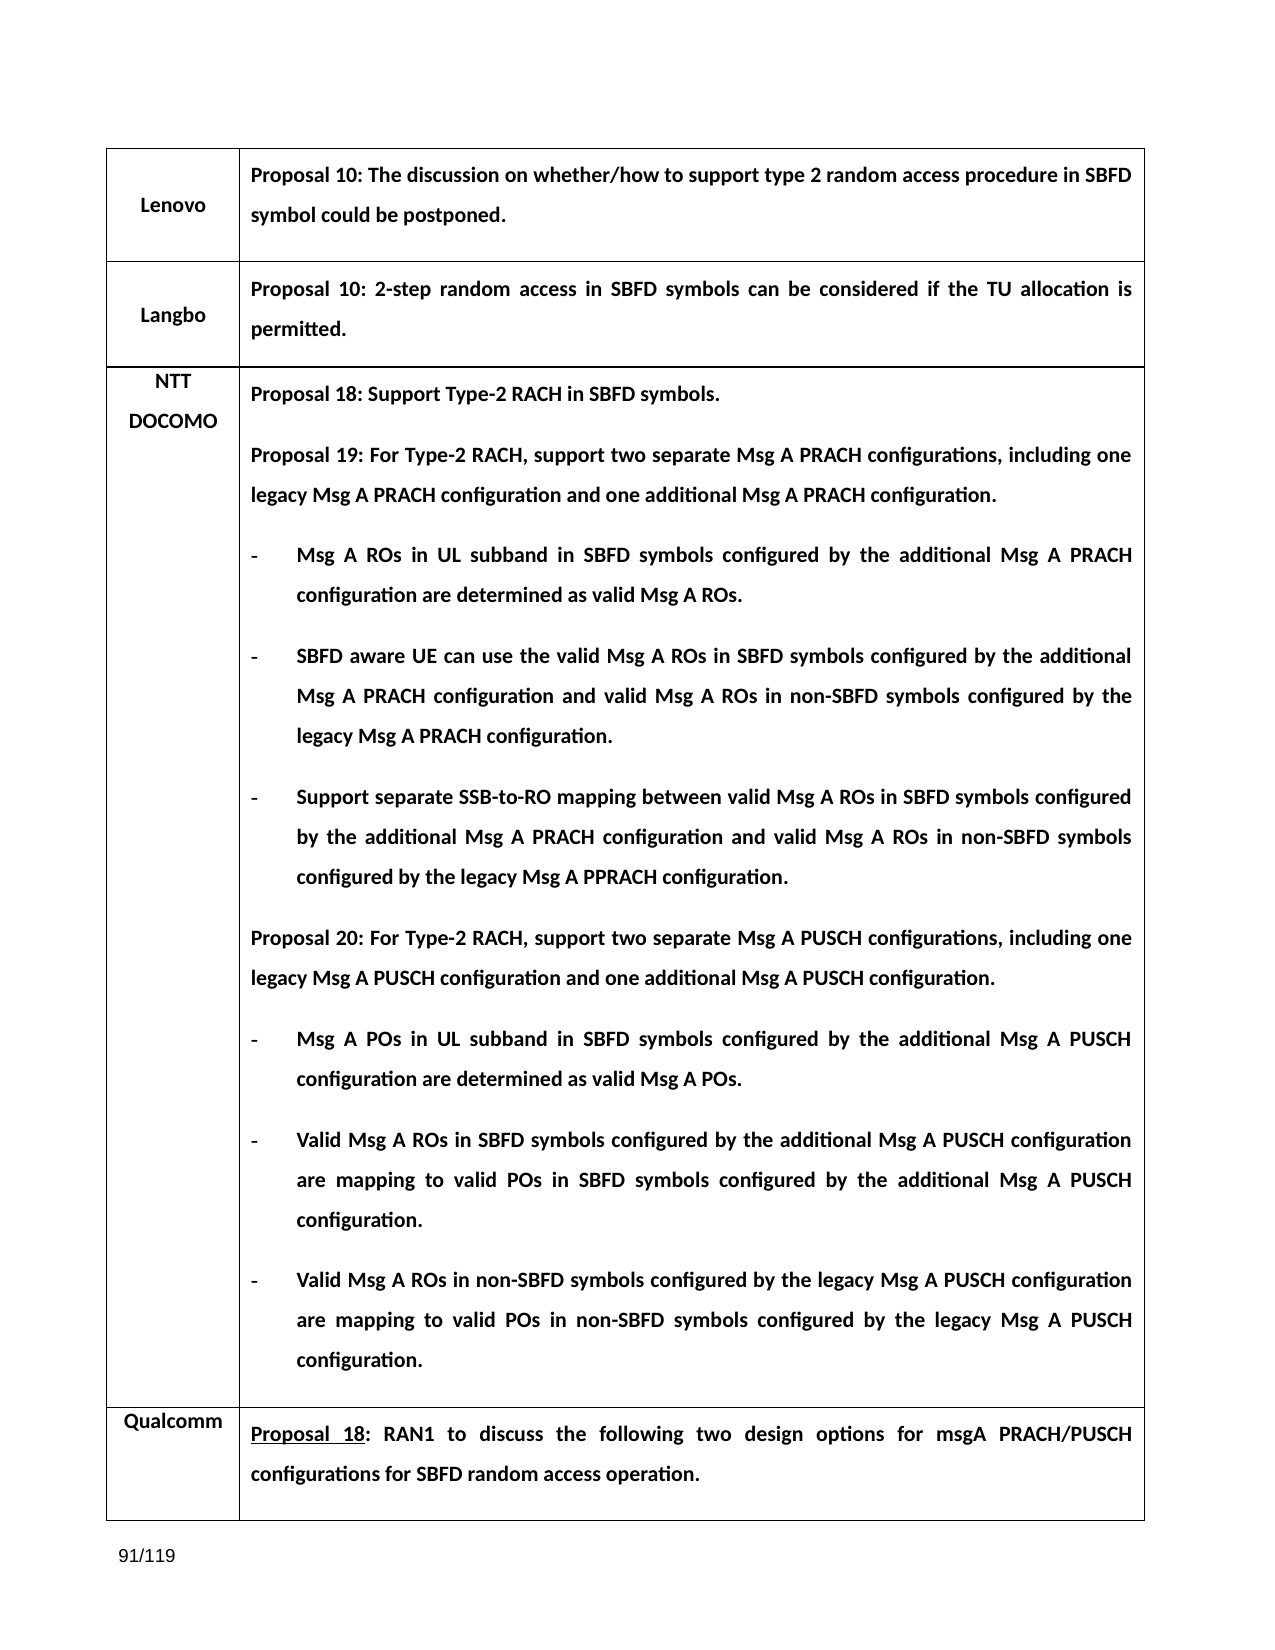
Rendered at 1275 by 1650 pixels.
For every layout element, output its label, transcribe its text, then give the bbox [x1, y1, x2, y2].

table_cell Proposal 10: 2-step random access in SBFD symbols can be considered if the TU allocation is permitted. [240, 262, 1144, 366]
table_cell Proposal 10: The discussion on whether/how to support type 2 random access procedure in SBFD symbol could be postponed. [240, 149, 1144, 261]
table_cell Qualcomm [107, 1408, 239, 1520]
table_cell Langbo [107, 262, 239, 366]
table_cell NTT DOCOMO [107, 368, 239, 1407]
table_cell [240, 1408, 1144, 1520]
table_cell Lenovo [107, 149, 239, 261]
table_cell Proposal 18: Support Type-2 RACH in SBFD symbols. Proposal 19: For Type-2 RACH, support two separate Msg A PRACH configurations, including one legacy Msg A PRACH configuration and one additional Msg A PRACH configuration. Msg A ROs in UL subband in SBFD symbols configured by the additional Msg A PRACH configuration are determined as valid Msg A ROs. SBFD aware UE can use the valid Msg A ROs in SBFD symbols configured by the additional Msg A PRACH configuration and valid Msg A ROs in non-SBFD symbols configured by the legacy Msg A PRACH configuration. Support separate SSB-to-RO mapping between valid Msg A ROs in SBFD symbols configured by the additional Msg A PRACH configuration and valid Msg A ROs in non-SBFD symbols configured by the legacy Msg A PPRACH configuration. Proposal 20: For Type-2 RACH, support two separate Msg A PUSCH configurations, including one legacy Msg A PUSCH configuration and one additional Msg A PUSCH configuration. Msg A POs in UL subband in SBFD symbols configured by the additional Msg A PUSCH configuration are determined as valid Msg A POs. Valid Msg A ROs in SBFD symbols configured by the additional Msg A PUSCH configuration are mapping to valid POs in SBFD symbols configured by the additional Msg A PUSCH configuration. Valid Msg A ROs in non-SBFD symbols configured by the legacy Msg A PUSCH configuration are mapping to valid POs in non-SBFD symbols configured by the legacy Msg A PUSCH configuration. [240, 368, 1144, 1407]
